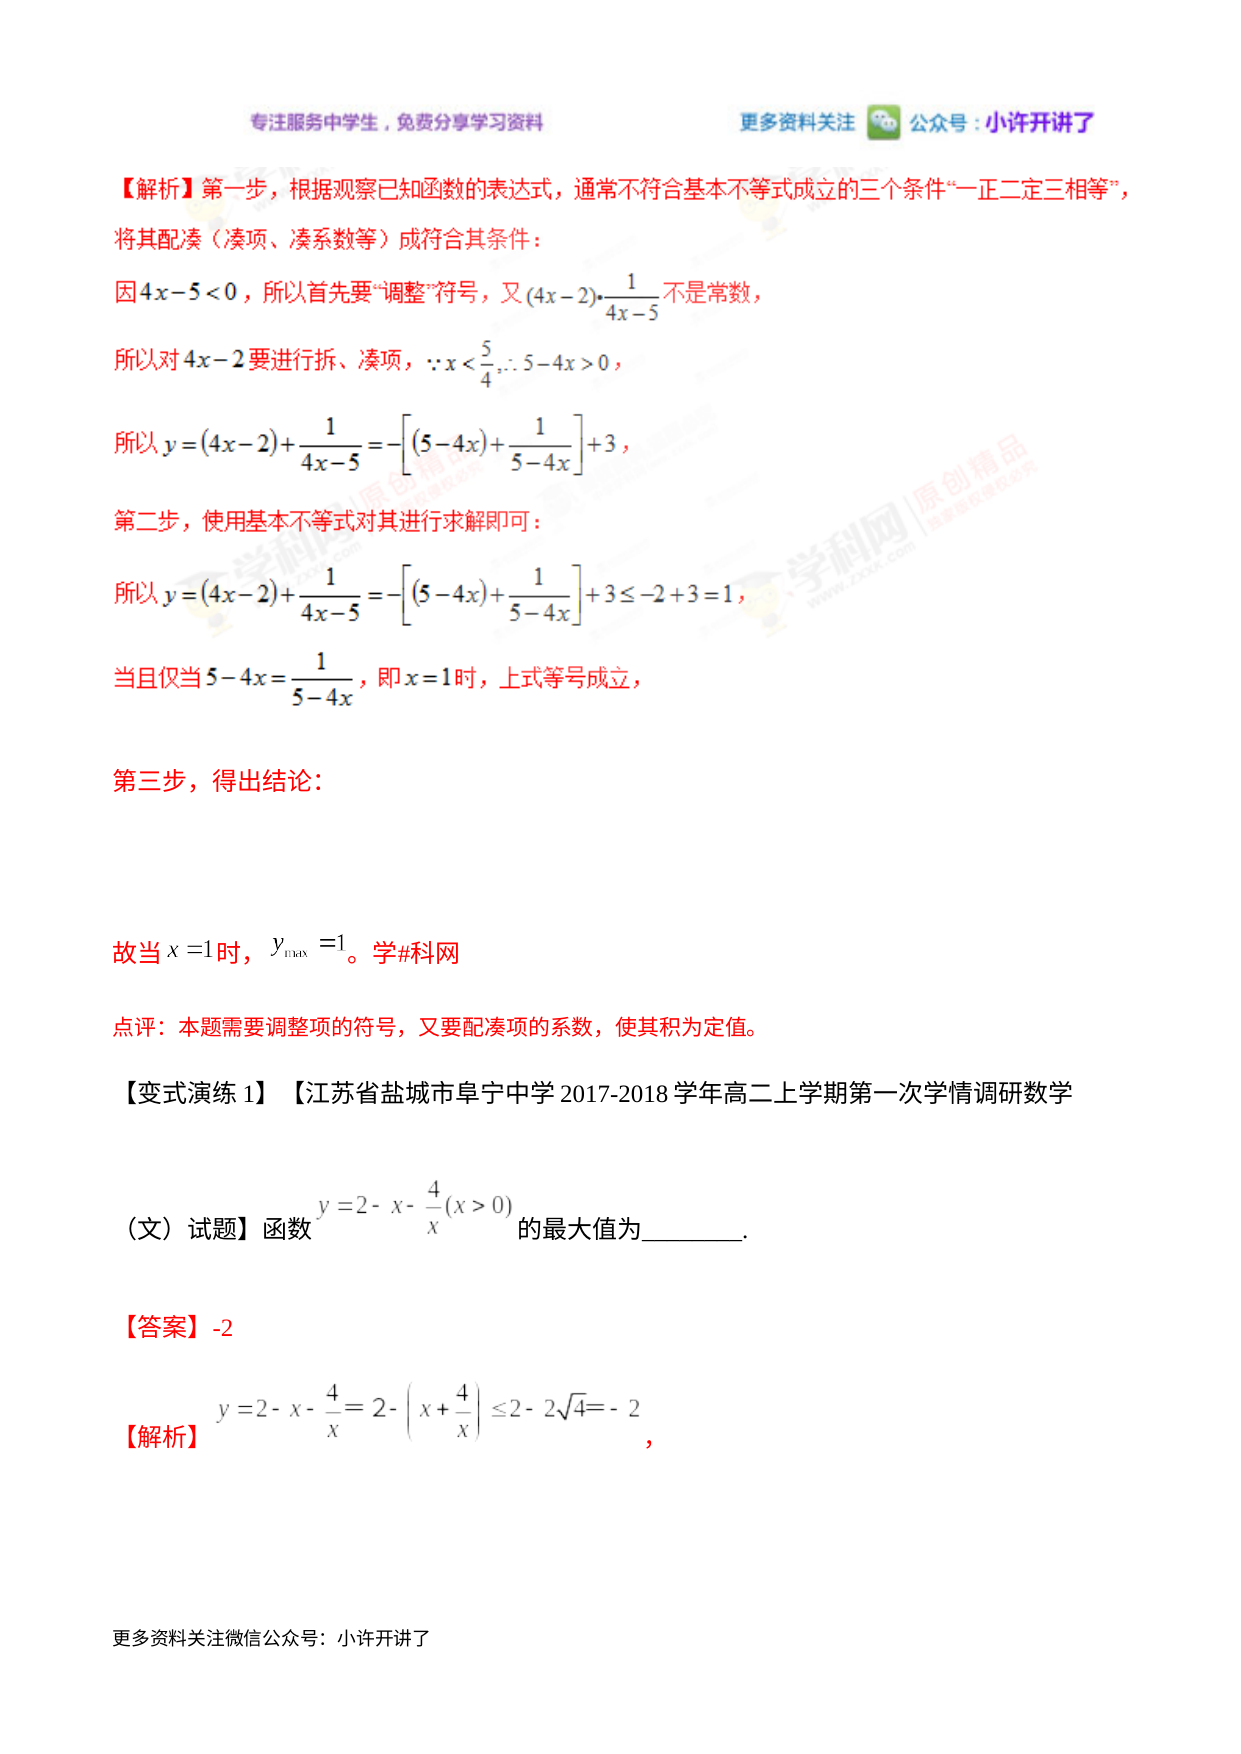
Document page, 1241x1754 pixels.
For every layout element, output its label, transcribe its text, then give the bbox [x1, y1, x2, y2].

picture [112, 167, 1141, 712]
text 故当时，。学#科网[来源:学。科。网Z。X。X。K] [112, 925, 1128, 992]
text 第三步，得出结论： [112, 746, 1128, 812]
text 【答案】-2 [112, 1292, 1128, 1358]
text 【解析】， [112, 1376, 1128, 1476]
picture [112, 90, 1128, 152]
text 【变式演练1】【江苏省盐城市阜宁中学2017-2018学年高二上学期第一次学情调研数学（文）试题】函数的最大值为________. [112, 1059, 1128, 1274]
text 点评：本题需要调整项的符号，又要配凑项的系数，使其积为定值。 [112, 1010, 1128, 1043]
